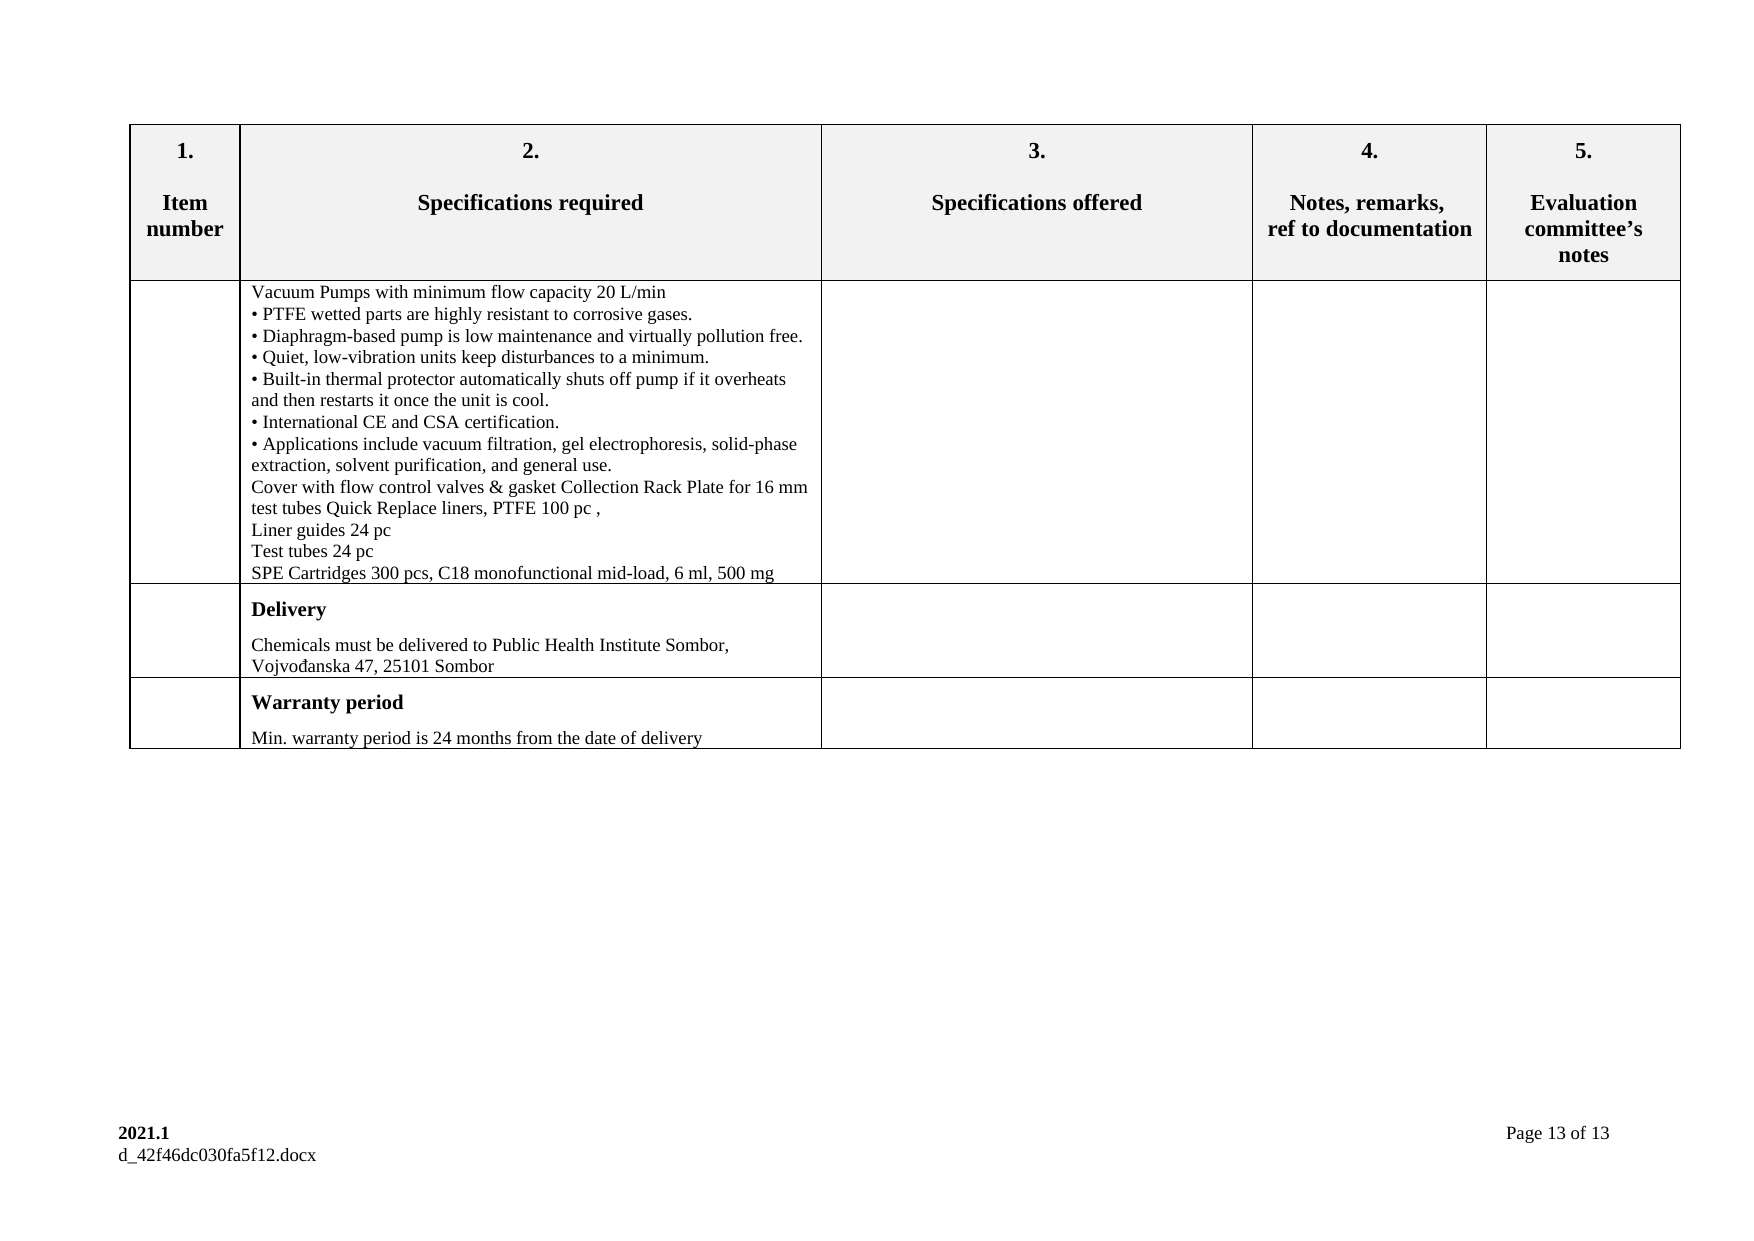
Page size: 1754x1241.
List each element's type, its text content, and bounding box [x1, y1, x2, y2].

table_header 4. Notes, remarks, ref to documentation [1253, 125, 1486, 280]
table_cell [1487, 678, 1680, 748]
table_cell Warranty period Min. warranty period is 24 months from the date of delivery [241, 678, 821, 748]
table_cell [131, 584, 239, 677]
table_cell [131, 678, 239, 748]
table_cell [822, 678, 1252, 748]
table_cell [1487, 584, 1680, 677]
table_cell Vacuum Pumps with minimum flow capacity 20 L/min • PTFE wetted parts are highly resistant to corrosive gases. • Diaphragm-based pump is low maintenance and virtually pollution free. • Quiet, low-vibration units keep disturbances to a minimum. • Built-in thermal protector automatically shuts off pump if it overheats and then restarts it once the unit is cool. • International CE and CSA certification. • Applications include vacuum filtration, gel electrophoresis, solid-phase extraction, solvent purification, and general use. Cover with flow control valves & gasket Collection Rack Plate for 16 mm test tubes Quick Replace liners, PTFE 100 pc , Liner guides 24 pc Test tubes 24 pc SPE Cartridges 300 pcs, C18 monofunctional mid-load, 6 ml, 500 mg [241, 281, 821, 583]
table_cell [1253, 281, 1486, 583]
table_header 1. Item number [131, 125, 239, 280]
table_header 2. Specifications required [241, 125, 821, 280]
table_cell [1487, 281, 1680, 583]
table_cell [822, 281, 1252, 583]
table_cell [1253, 678, 1486, 748]
table_cell Delivery Chemicals must be delivered to Public Health Institute Sombor, Vojvođanska 47, 25101 Sombor [241, 584, 821, 677]
table_cell [1253, 584, 1486, 677]
table_cell [822, 584, 1252, 677]
table_header 5. Evaluation committee’s notes [1487, 125, 1680, 280]
table_header 3. Specifications offered [822, 125, 1252, 280]
